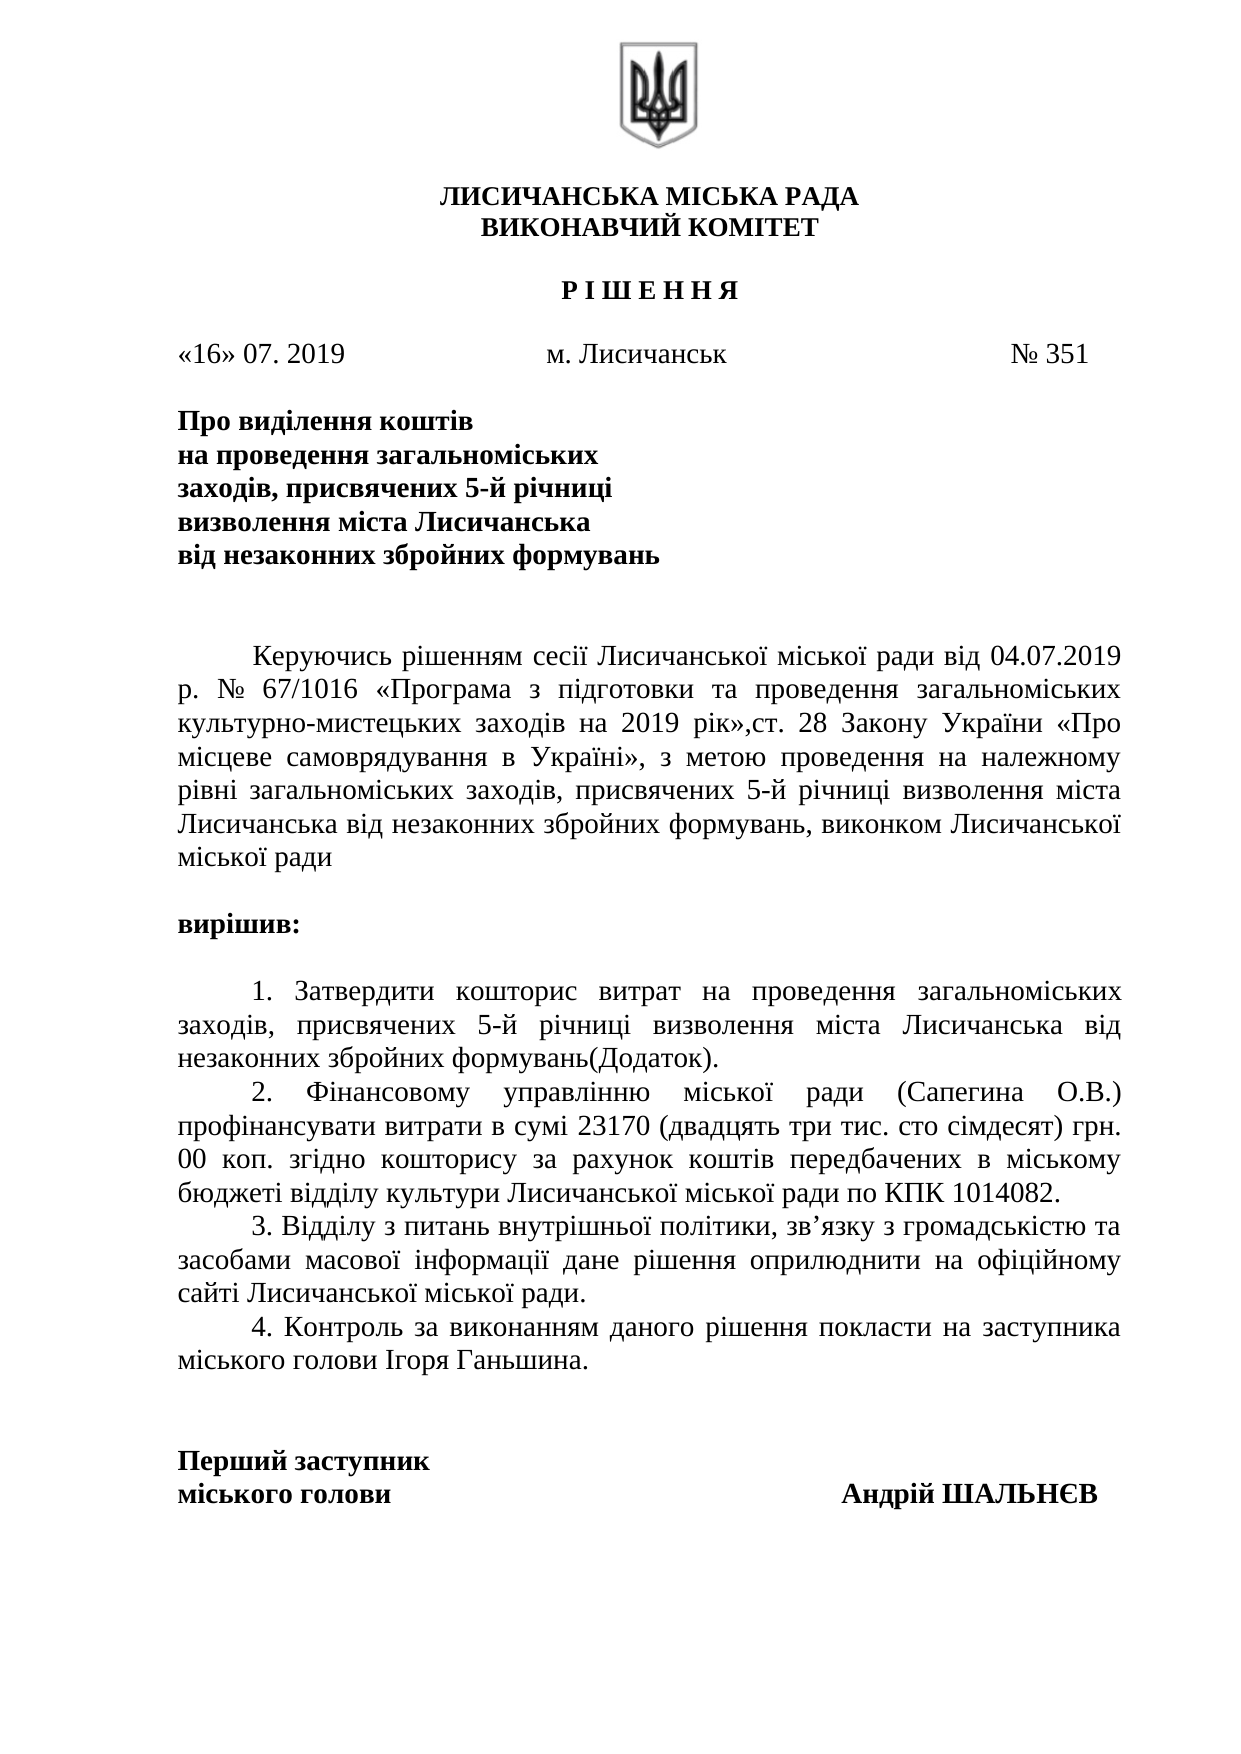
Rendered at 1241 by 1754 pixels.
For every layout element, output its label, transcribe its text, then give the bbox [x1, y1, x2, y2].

text «16» 07. 2019 м. Лисичанськ № 351 [177, 336, 1122, 370]
text 3. Відділу з питань внутрішньої політики, зв’язку з громадськістю та засобами масової інформації дане рішення оприлюднити на офіційному сайті Лисичанської міської ради. [177, 1208, 1122, 1309]
text на проведення загальноміських [177, 437, 1122, 470]
text вирішив: [177, 906, 1122, 940]
text від незаконних збройних формувань [177, 537, 1122, 571]
picture [616, 38, 703, 151]
text ВИКОНАВЧИЙ КОМІТЕТ [177, 212, 1122, 243]
title 1. Затвердити кошторис витрат на проведення загальноміських заходів, присвячених 5-й річниці визволення міста Лисичанська від незаконних збройних формувань(Додаток). [177, 973, 1122, 1074]
text Про виділення коштів [177, 403, 1122, 437]
text 4. Контроль за виконанням даного рішення покласти на заступника міського голови Ігоря Ганьшина. [177, 1309, 1122, 1376]
text міського голови Андрій ШАЛЬНЄВ [177, 1477, 1122, 1510]
text Р І Ш Е Н Н Я [177, 274, 1122, 305]
text ЛИСИЧАНСЬКА МІСЬКА РАДА [177, 180, 1122, 212]
text 2. Фінансовому управлінню міської ради (Сапегина О.В.) профінансувати витрати в сумі 23170 (двадцять три тис. сто сімдесят) грн. 00 коп. згідно кошторису за рахунок коштів передбачених в міському бюджеті відділу культури Лисичанської міської ради по КПК 1014082. [177, 1074, 1122, 1208]
text заходів, присвячених 5-й річниці [177, 470, 1122, 504]
text визволення міста Лисичанська [177, 504, 1122, 537]
text Перший заступник [177, 1443, 1122, 1477]
text Керуючись рішенням сесії Лисичанської міської ради від 04.07.2019 р. № 67/1016 «Програма з підготовки та проведення загальноміських культурно-мистецьких заходів на 2019 рік»,ст. 28 Закону України «Про місцеве самоврядування в Україні», з метою проведення на належному рівні загальноміських заходів, присвячених 5-й річниці визволення міста Лисичанська від незаконних збройних формувань, виконком Лисичанської міської ради [177, 638, 1122, 873]
